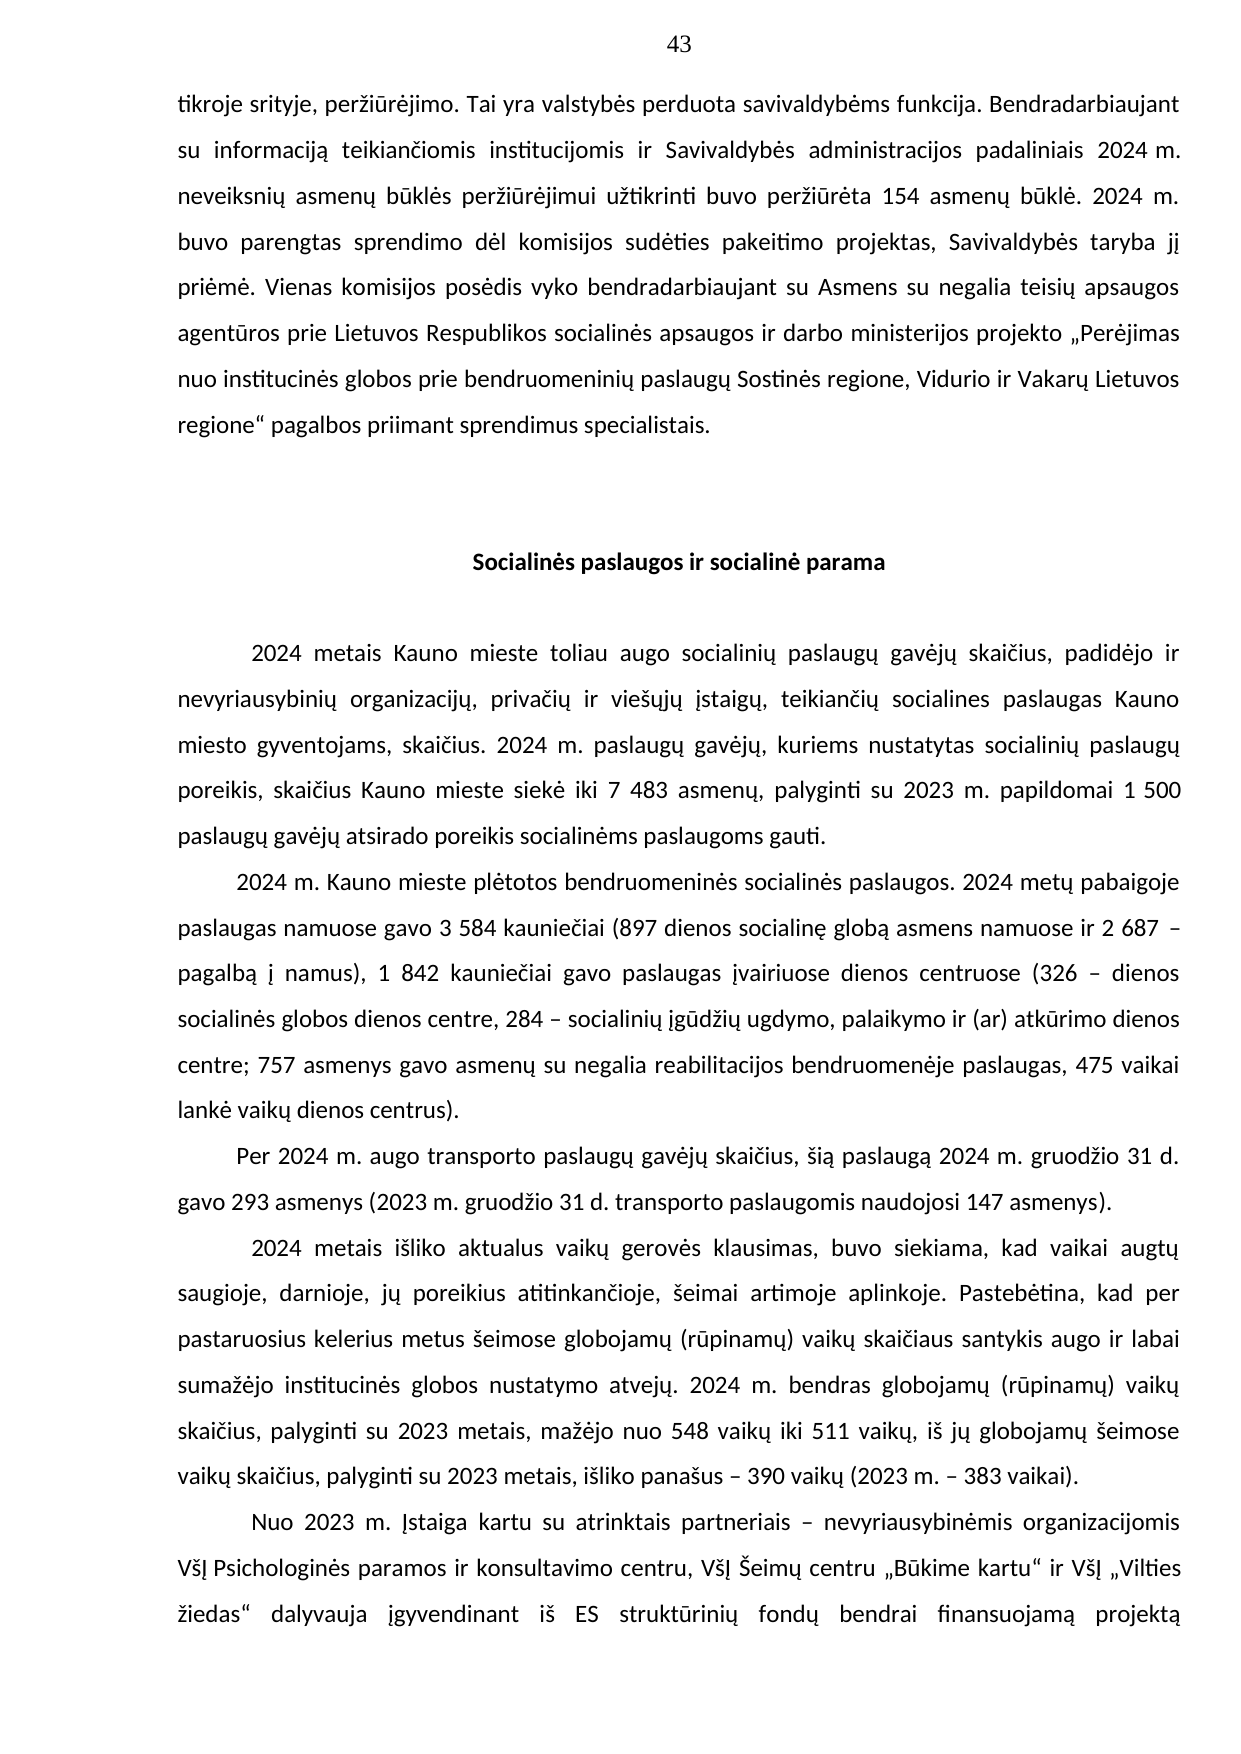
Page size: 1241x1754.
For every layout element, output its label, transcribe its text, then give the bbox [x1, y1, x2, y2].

text 2024 metais Kauno mieste toliau augo socialinių paslaugų gavėjų skaičius, padidėjo ir nevyriausybinių organizacijų, privačių ir viešųjų įstaigų, teikiančių socialines paslaugas Kauno miesto gyventojams, skaičius. 2024 m. paslaugų gavėjų, kuriems nustatytas socialinių paslaugų poreikis, skaičius Kauno mieste siekė iki 7 483 asmenų, palyginti su 2023 m. papildomai 1 500 paslaugų gavėjų atsirado poreikis socialinėms paslaugoms gauti. [177, 637, 1181, 851]
text Per 2024 m. augo transporto paslaugų gavėjų skaičius, šią paslaugą 2024 m. gruodžio 31 d. gavo 293 asmenys (2023 m. gruodžio 31 d. transporto paslaugomis naudojosi 147 asmenys). [177, 1140, 1181, 1217]
text Socialinės paslaugos ir socialinė parama [177, 546, 1181, 576]
text 2024 metais išliko aktualus vaikų gerovės klausimas, buvo siekiama, kad vaikai augtų saugioje, darnioje, jų poreikius atitinkančioje, šeimai artimoje aplinkoje. Pastebėtina, kad per pastaruosius kelerius metus šeimose globojamų (rūpinamų) vaikų skaičiaus santykis augo ir labai sumažėjo institucinės globos nustatymo atvejų. 2024 m. bendras globojamų (rūpinamų) vaikų skaičius, palyginti su 2023 metais, mažėjo nuo 548 vaikų iki 511 vaikų, iš jų globojamų šeimose vaikų skaičius, palyginti su 2023 metais, išliko panašus – 390 vaikų (2023 m. – 383 vaikai). [177, 1232, 1181, 1491]
text 2024 m. Kauno mieste plėtotos bendruomeninės socialinės paslaugos. 2024 metų pabaigoje paslaugas namuose gavo 3 584 kauniečiai (897 dienos socialinę globą asmens namuose ir 2 687 – pagalbą į namus), 1 842 kauniečiai gavo paslaugas įvairiuose dienos centruose (326 – dienos socialinės globos dienos centre, 284 – socialinių įgūdžių ugdymo, palaikymo ir (ar) atkūrimo dienos centre; 757 asmenys gavo asmenų su negalia reabilitacijos bendruomenėje paslaugas, 475 vaikai lankė vaikų dienos centrus). [177, 866, 1181, 1125]
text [177, 89, 1181, 439]
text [177, 1506, 1181, 1628]
